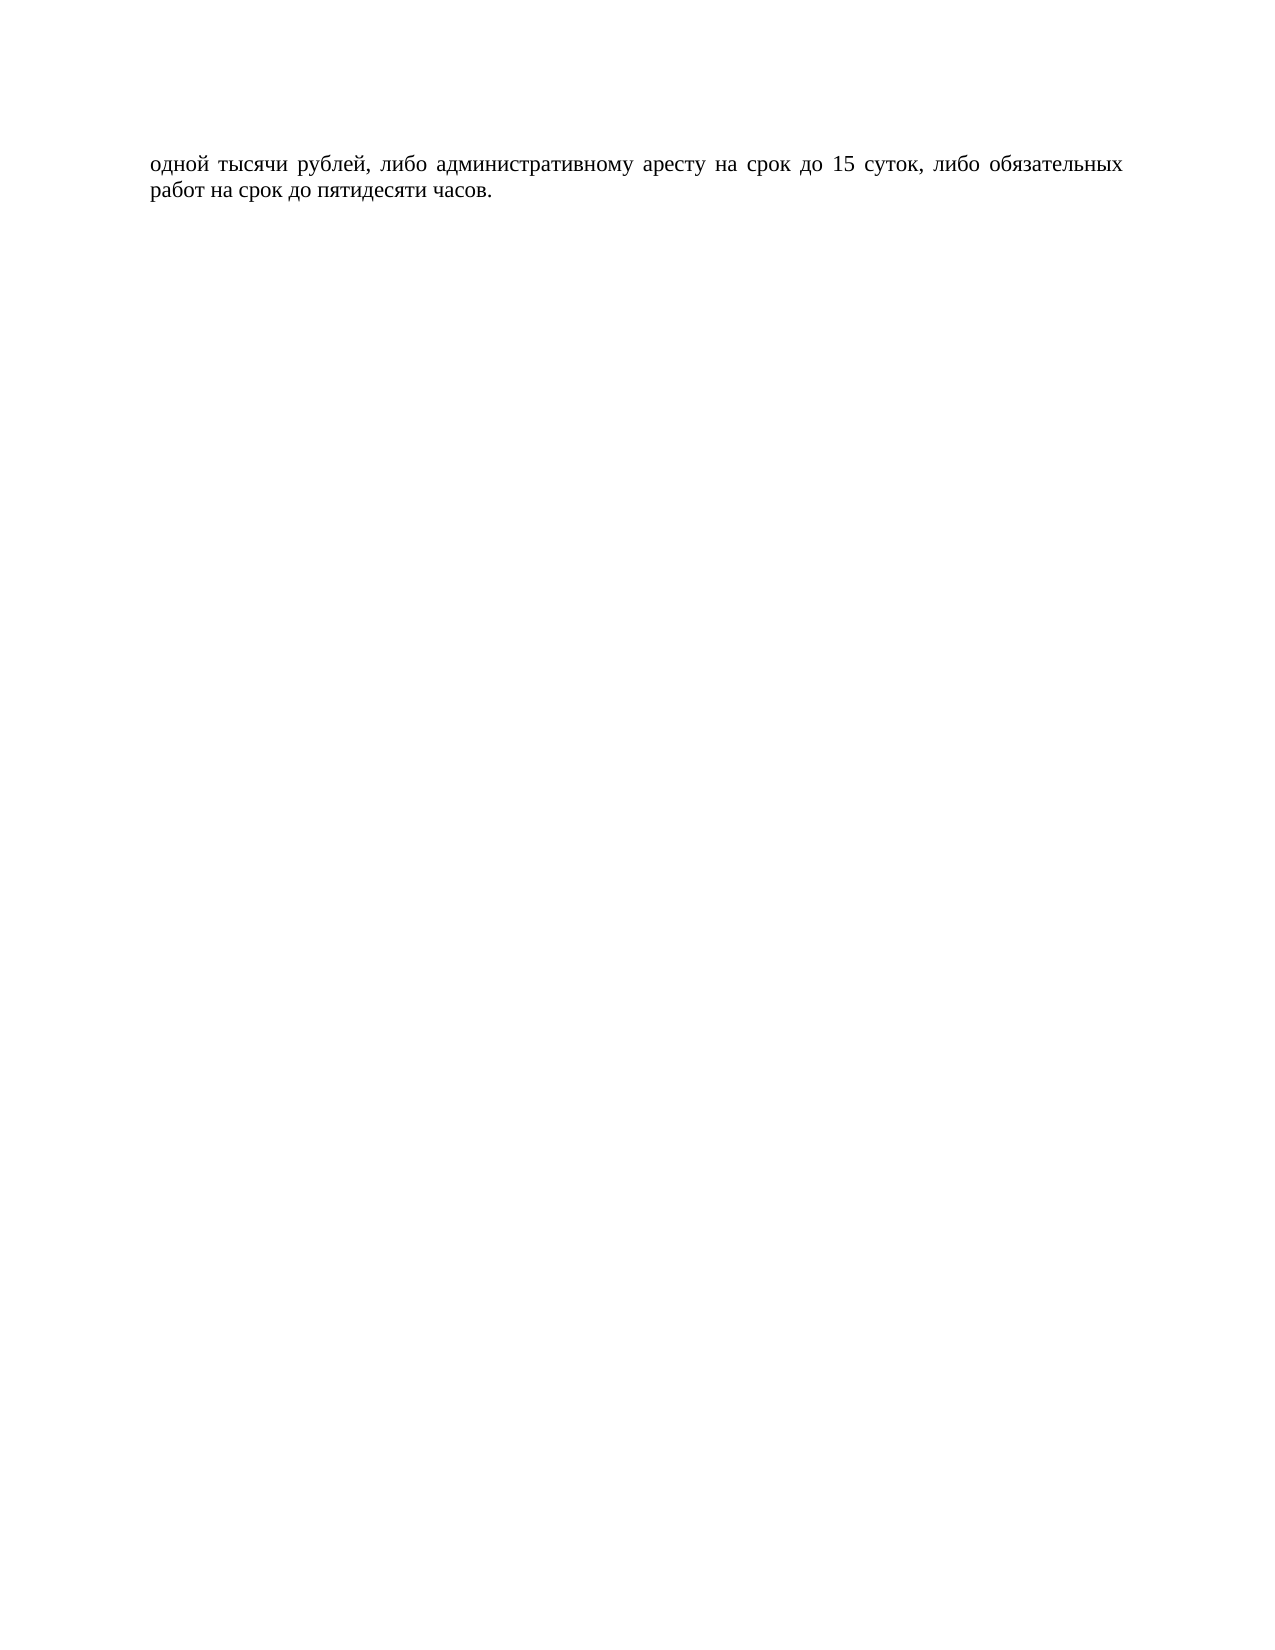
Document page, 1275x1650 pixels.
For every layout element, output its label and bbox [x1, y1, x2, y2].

text [150, 150, 1125, 203]
